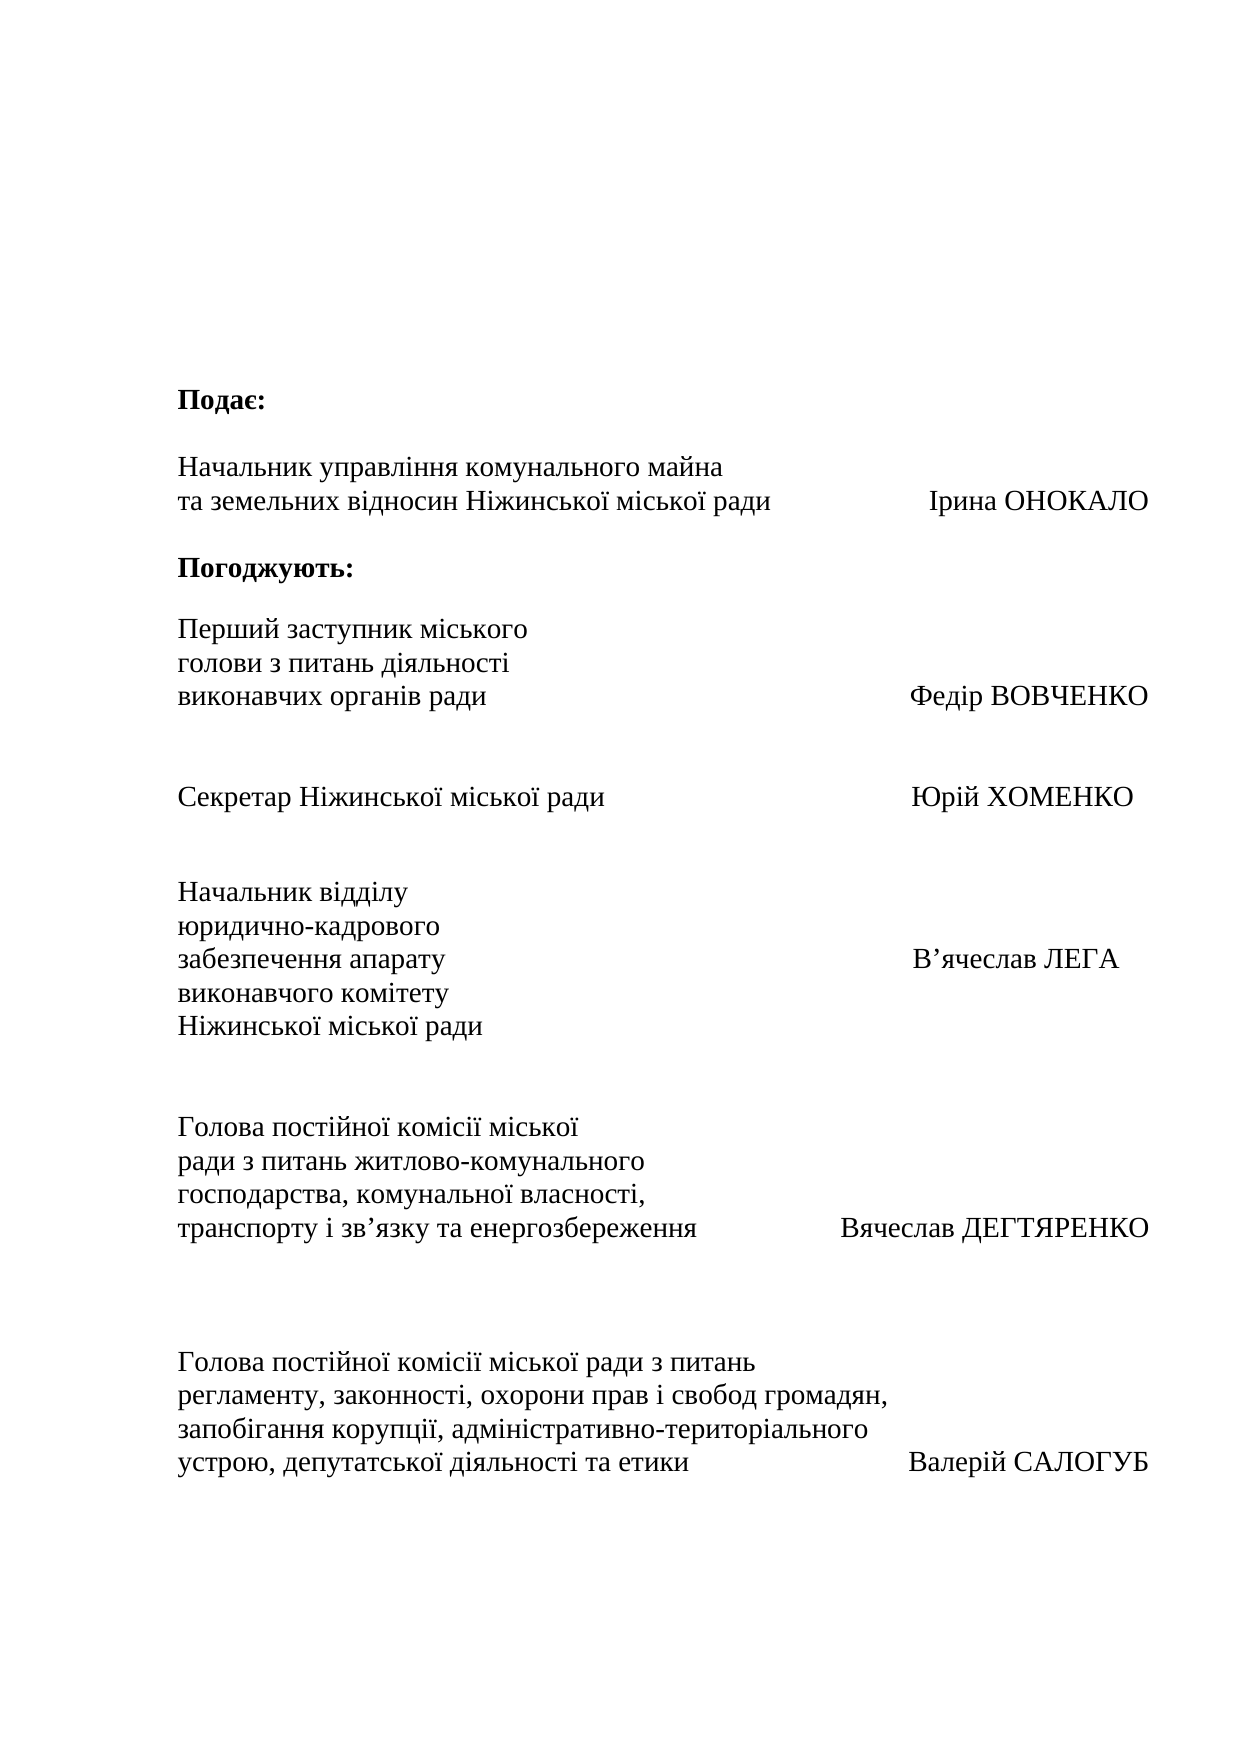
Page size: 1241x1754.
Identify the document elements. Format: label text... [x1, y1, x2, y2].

text Начальник відділу [177, 874, 1152, 908]
text Погоджують: [177, 550, 1152, 583]
text транспорту і зв’язку та енергозбереження Вячеслав ДЕГТЯРЕНКО [177, 1210, 1152, 1243]
text Голова постійної комісії міської [177, 1109, 1152, 1143]
text та земельних відносин Ніжинської міської ради Ірина ОНОКАЛО [177, 483, 1152, 516]
text устрою, депутатської діяльності та етики Валерій САЛОГУБ [177, 1444, 1152, 1478]
text Перший заступник міського [177, 611, 1152, 645]
text господарства, комунальної власності, [177, 1176, 1152, 1210]
text забезпечення апарату В’ячеслав ЛЕГА [177, 941, 1152, 975]
text голови з питань діяльності [177, 645, 1152, 678]
text Ніжинської міської ради [177, 1008, 1152, 1042]
text Секретар Ніжинської міської ради Юрій ХОМЕНКО [177, 779, 1152, 813]
text запобігання корупції, адміністративно-територіального [177, 1411, 1152, 1444]
text ради з питань житлово-комунального [177, 1143, 1152, 1176]
text виконавчого комітету [177, 975, 1152, 1008]
text виконавчих органів ради Федір ВОВЧЕНКО [177, 678, 1152, 712]
text регламенту, законності, охорони прав і свобод громадян, [177, 1377, 1152, 1411]
text Голова постійної комісії міської ради з питань [177, 1344, 1152, 1377]
text Подає: [177, 382, 1152, 416]
text юридично-кадрового [177, 908, 1152, 941]
text Начальник управління комунального майна [177, 449, 1152, 483]
